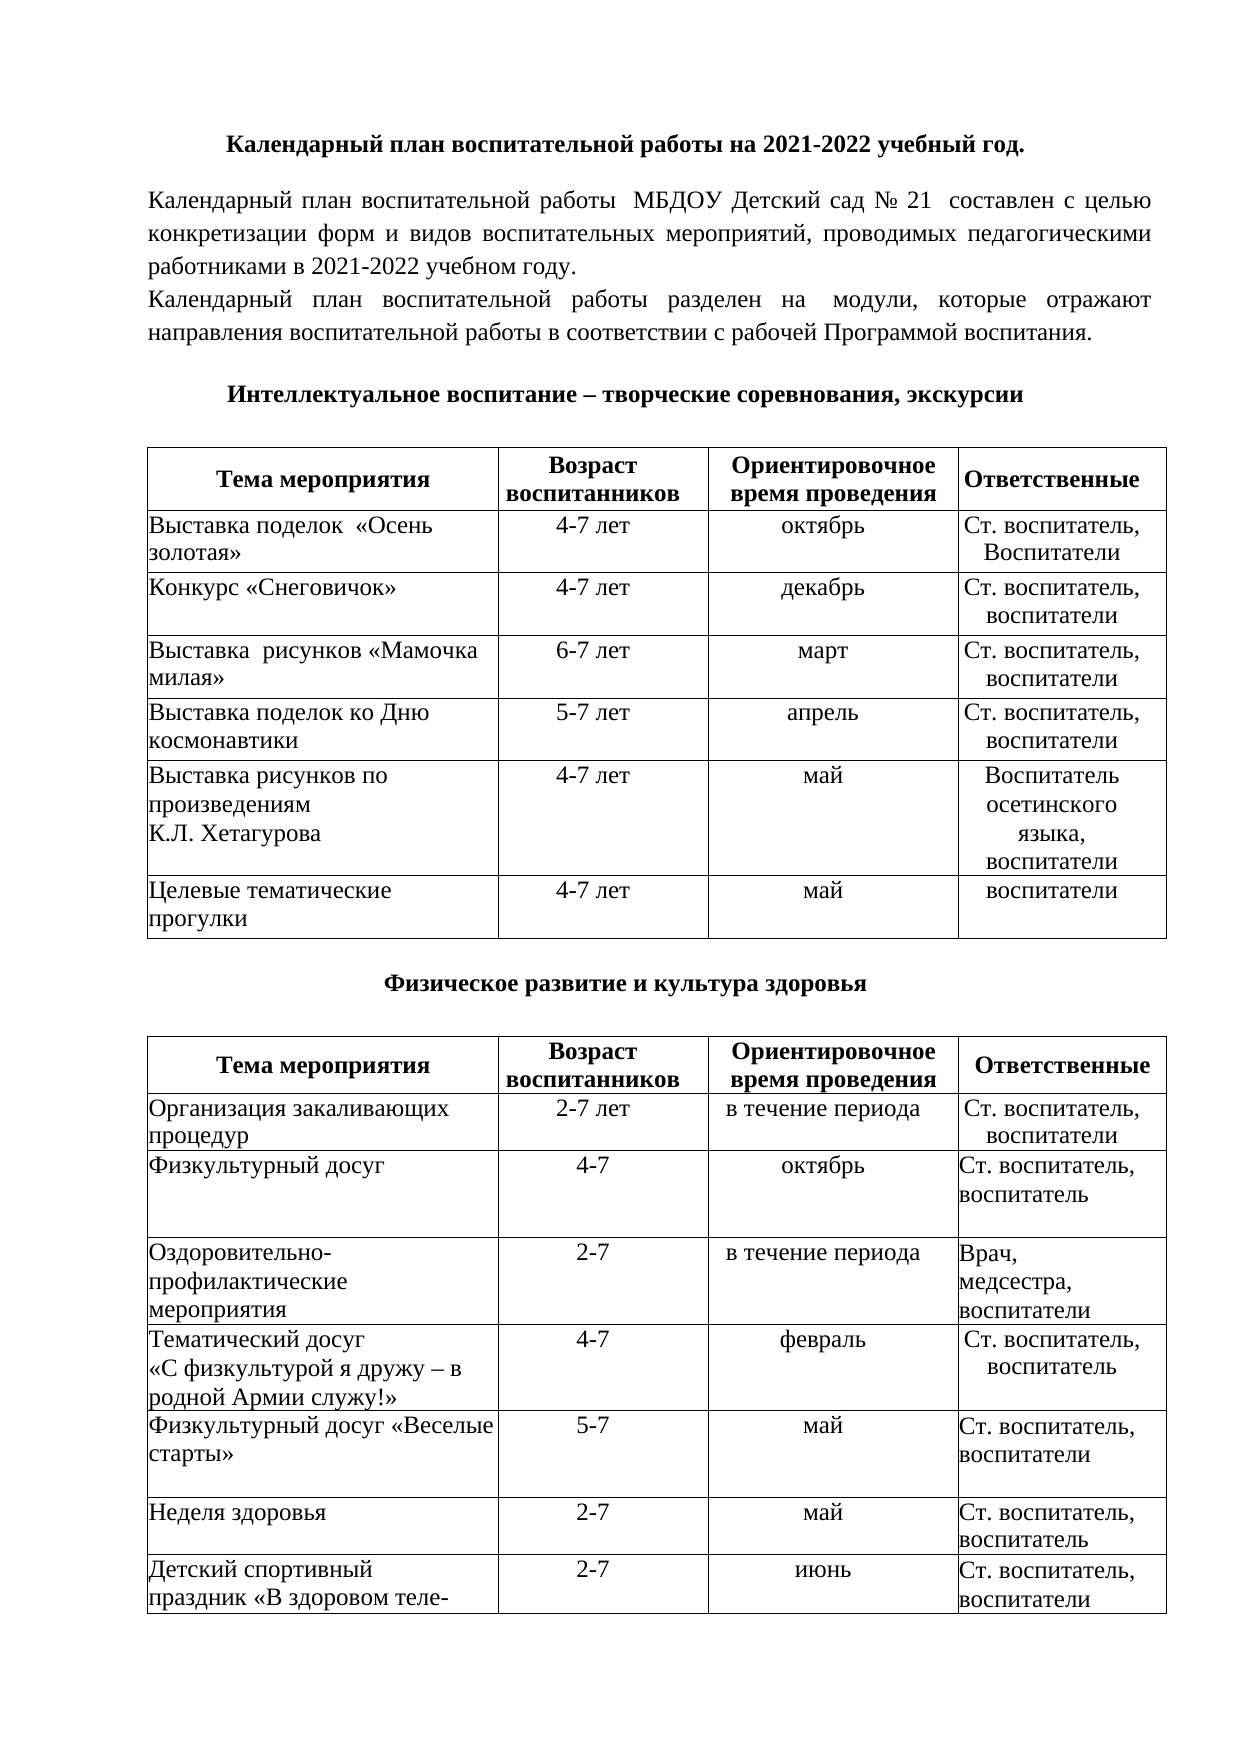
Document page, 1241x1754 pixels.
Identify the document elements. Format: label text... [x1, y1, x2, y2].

table_cell Организация закаливающих процедур [148, 1094, 498, 1150]
table_header Тема мероприятия [148, 448, 498, 510]
table_cell 2-7 лет [499, 1094, 708, 1150]
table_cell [959, 1555, 1166, 1612]
table_header Ответственные [959, 1037, 1166, 1093]
table_cell июнь [709, 1555, 958, 1612]
table_header Ориентировочное время проведения [709, 1037, 958, 1093]
table_cell Выставка поделок ко Дню космонавтики [148, 699, 498, 760]
table_cell Целевые тематические прогулки [148, 876, 498, 938]
table_cell март [709, 636, 958, 697]
table_header Возраст воспитанников [499, 1037, 708, 1093]
table_cell Ст. воспитатель, воспитатель [959, 1151, 1166, 1237]
table_cell Физкультурный досуг [148, 1151, 498, 1237]
table_cell Физкультурный досуг «Веселые старты» [148, 1411, 498, 1497]
table_cell Выставка рисунков по произведениям К.Л. Хетагурова [148, 761, 498, 875]
table_cell Ст. воспитатель, воспитатели [959, 573, 1166, 635]
table_header Ориентировочное время проведения [709, 448, 958, 510]
table_cell 2-7 [499, 1555, 708, 1612]
text Физическое развитие и культура здоровья [148, 968, 1103, 996]
table_cell 4-7 [499, 1325, 708, 1410]
table_cell октябрь [709, 1151, 958, 1237]
text Календарный план воспитательной работы разделен на модули, которые отражают направления воспитательной работы в соответствии с рабочей Программой воспитания. [148, 284, 1151, 346]
table_cell Оздоровительно- профилактические мероприятия [148, 1238, 498, 1324]
table_header Возраст воспитанников [499, 448, 708, 510]
table_cell 6-7 лет [499, 636, 708, 697]
table_cell воспитатели [959, 876, 1166, 938]
table_cell Ст. воспитатель, воспитатели [959, 699, 1166, 760]
table_cell апрель [709, 699, 958, 760]
table_cell Ст. воспитатель, воспитатель [959, 1325, 1166, 1410]
table_cell 2-7 [499, 1238, 708, 1324]
subtitle Интеллектуальное воспитание – творческие соревнования, экскурсии [148, 379, 1103, 408]
table_cell 5-7 лет [499, 699, 708, 760]
table_cell февраль [709, 1325, 958, 1410]
table_cell в течение периода [709, 1094, 958, 1150]
table_cell Ст. воспитатель, воспитатель [959, 1498, 1166, 1554]
table_header Тема мероприятия [148, 1037, 498, 1093]
table_cell Неделя здоровья [148, 1498, 498, 1554]
table_cell май [709, 876, 958, 938]
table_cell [148, 1555, 498, 1612]
table_cell май [709, 1411, 958, 1497]
table_cell 5-7 [499, 1411, 708, 1497]
table_cell в течение периода [709, 1238, 958, 1324]
table_cell 4-7 лет [499, 761, 708, 875]
table_cell Выставка рисунков «Мамочка милая» [148, 636, 498, 697]
table_cell Ст. воспитатель, Воспитатели [959, 511, 1166, 572]
table_cell Врач, медсестра, воспитатели [959, 1238, 1166, 1324]
table_cell октябрь [709, 511, 958, 572]
text Календарный план воспитательной работы МБДОУ Детский сад № 21 составлен с целью конкретизации форм и видов воспитательных мероприятий, проводимых педагогическими работниками в 2021-2022 учебном году. [148, 185, 1151, 279]
table_cell 4-7 лет [499, 573, 708, 635]
table_cell май [709, 1498, 958, 1554]
table_cell Ст. воспитатель, воспитатели [959, 636, 1166, 697]
table_cell Тематический досуг «С физкультурой я дружу – в родной Армии служу!» [148, 1325, 498, 1410]
table_cell 4-7 [499, 1151, 708, 1237]
table_header Ответственные [959, 448, 1166, 510]
text Календарный план воспитательной работы на 2021-2022 учебный год. [148, 129, 1103, 158]
table_cell Конкурс «Снеговичок» [148, 573, 498, 635]
table_cell декабрь [709, 573, 958, 635]
table_cell 4-7 лет [499, 876, 708, 938]
table_cell Ст. воспитатель, воспитатели [959, 1094, 1166, 1150]
table_cell Выставка поделок «Осень золотая» [148, 511, 498, 572]
table_cell 2-7 [499, 1498, 708, 1554]
table_cell 4-7 лет [499, 511, 708, 572]
table_cell май [709, 761, 958, 875]
table_cell Ст. воспитатель, воспитатели [959, 1411, 1166, 1497]
table_cell Воспитатель осетинского языка, воспитатели [959, 761, 1166, 875]
